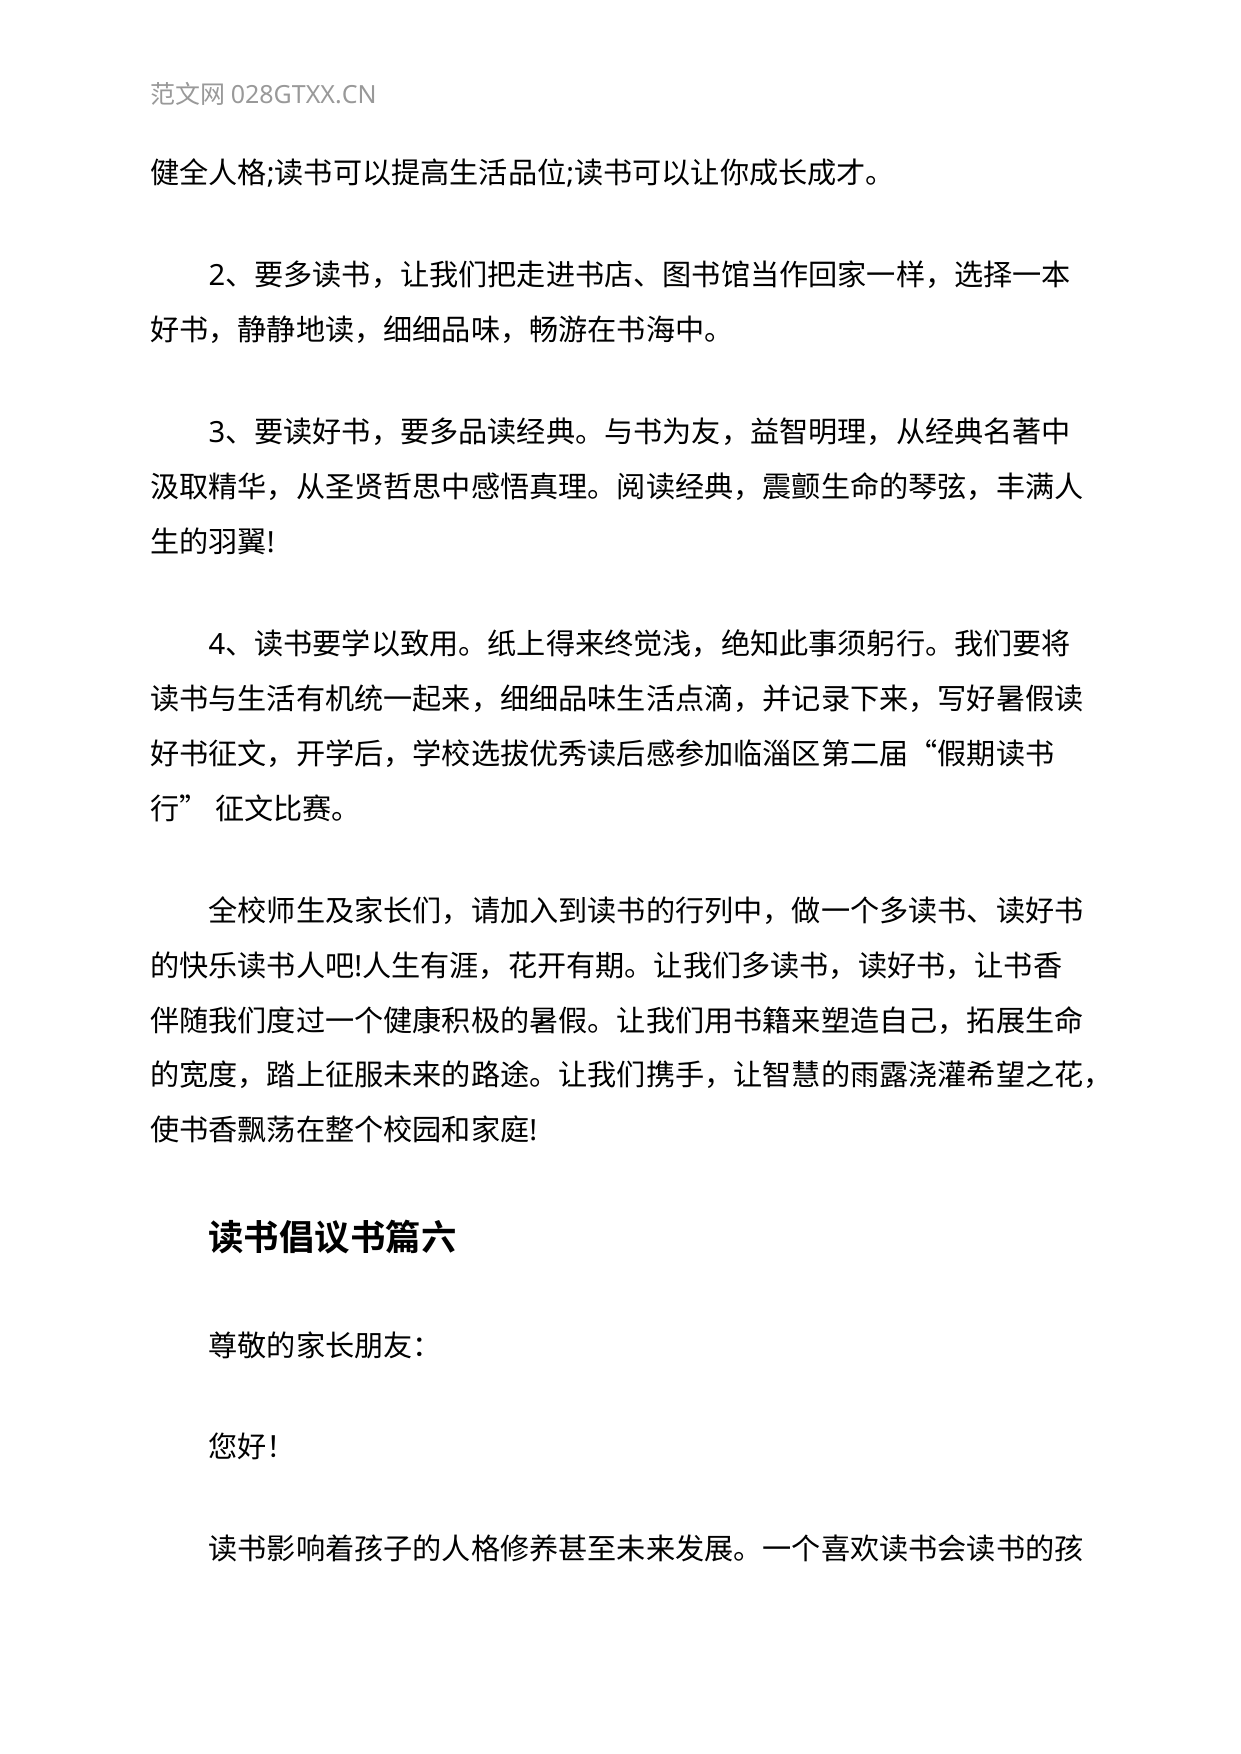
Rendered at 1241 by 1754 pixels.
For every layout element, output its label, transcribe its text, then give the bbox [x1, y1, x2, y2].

text 尊敬的家长朋友： [150, 1322, 1090, 1364]
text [150, 1526, 1090, 1568]
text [150, 150, 1090, 192]
text 4、读书要学以致用。纸上得来终觉浅，绝知此事须躬行。我们要将读书与生活有机统一起来，细细品味生活点滴，并记录下来，写好暑假读好书征文，开学后，学校选拔优秀读后感参加临淄区第二届“假期读书行” 征文比赛。 [150, 621, 1090, 828]
text 您好！ [150, 1424, 1090, 1466]
text 全校师生及家长们，请加入到读书的行列中，做一个多读书、读好书的快乐读书人吧!人生有涯，花开有期。让我们多读书，读好书，让书香伴随我们度过一个健康积极的暑假。让我们用书籍来塑造自己，拓展生命的宽度，踏上征服未来的路途。让我们携手，让智慧的雨露浇灌希望之花，使书香飘荡在整个校园和家庭! [150, 887, 1090, 1149]
text 3、要读好书，要多品读经典。与书为友，益智明理，从经典名著中汲取精华，从圣贤哲思中感悟真理。阅读经典，震颤生命的琴弦，丰满人生的羽翼! [150, 409, 1090, 561]
text 读书倡议书篇六 [150, 1209, 1090, 1260]
text 2、要多读书，让我们把走进书店、图书馆当作回家一样，选择一本好书，静静地读，细细品味，畅游在书海中。 [150, 252, 1090, 349]
